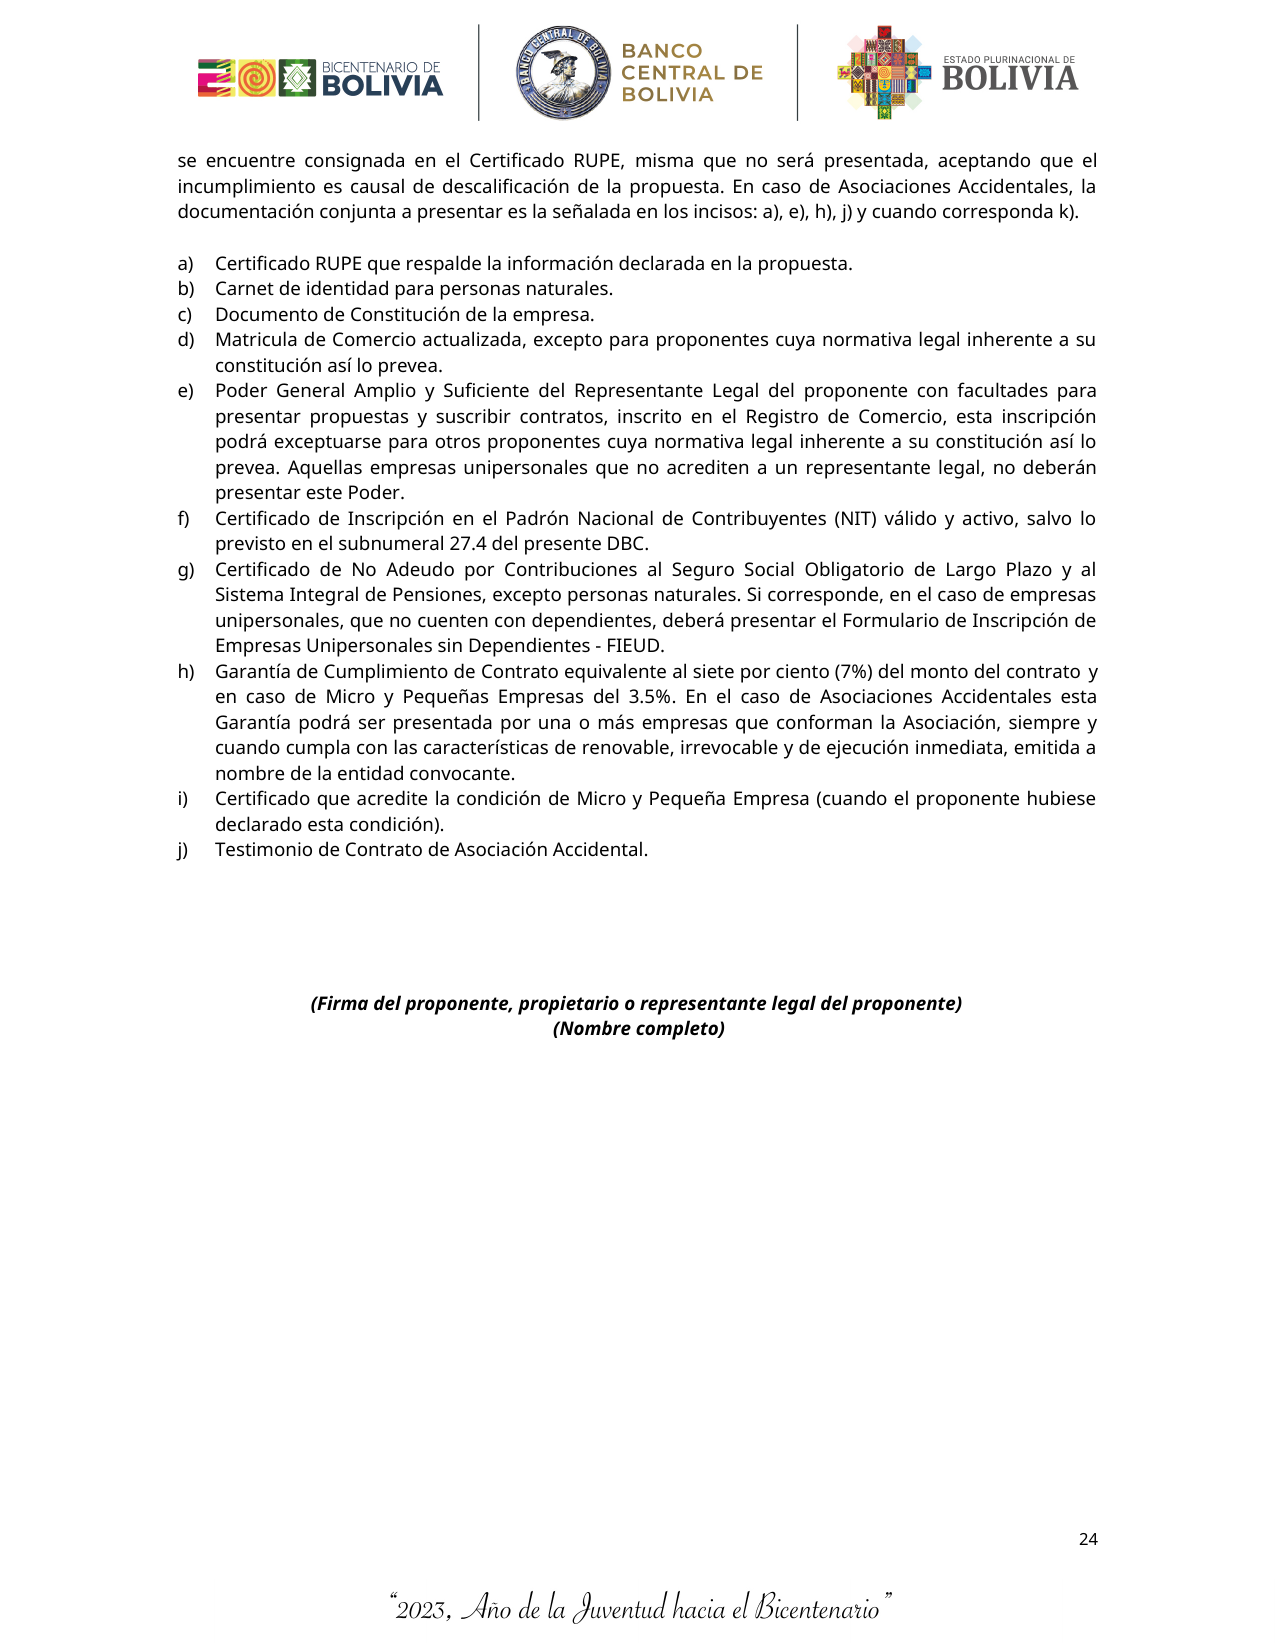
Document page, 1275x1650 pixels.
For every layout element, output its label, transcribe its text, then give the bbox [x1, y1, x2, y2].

text (Nombre completo) [177, 1015, 1098, 1041]
list Certificado de Inscripción en el Padrón Nacional de Contribuyentes (NIT) válido y activo, salvo lo previsto en el subnumeral 27.4 del presente DBC. [177, 505, 1098, 556]
list Matricula de Comercio actualizada, excepto para proponentes cuya normativa legal inherente a su constitución así lo prevea. [177, 326, 1098, 377]
picture [0, 8, 1275, 124]
text (Firma del proponente, propietario o representante legal del proponente) [177, 990, 1098, 1015]
picture [3, 1579, 1275, 1643]
list Garantía de Cumplimiento de Contrato equivalente al siete por ciento (7%) del monto del contrato y en caso de Micro y Pequeñas Empresas del 3.5%. En el caso de Asociaciones Accidentales esta Garantía podrá ser presentada por una o más empresas que conforman la Asociación, siempre y cuando cumpla con las características de renovable, irrevocable y de ejecución inmediata, emitida a nombre de la entidad convocante. [177, 658, 1098, 786]
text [177, 148, 1098, 224]
list Certificado RUPE que respalde la información declarada en la propuesta. [177, 250, 1098, 275]
list Poder General Amplio y Suficiente del Representante Legal del proponente con facultades para presentar propuestas y suscribir contratos, inscrito en el Registro de Comercio, esta inscripción podrá exceptuarse para otros proponentes cuya normativa legal inherente a su constitución así lo prevea. Aquellas empresas unipersonales que no acrediten a un representante legal, no deberán presentar este Poder. [177, 377, 1098, 505]
list Certificado de No Adeudo por Contribuciones al Seguro Social Obligatorio de Largo Plazo y al Sistema Integral de Pensiones, excepto personas naturales. Si corresponde, en el caso de empresas unipersonales, que no cuenten con dependientes, deberá presentar el Formulario de Inscripción de Empresas Unipersonales sin Dependientes - FIEUD. [177, 556, 1098, 658]
list Testimonio de Contrato de Asociación Accidental. [177, 837, 1098, 862]
list Documento de Constitución de la empresa. [177, 301, 1098, 326]
list Carnet de identidad para personas naturales. [177, 275, 1098, 301]
list Certificado que acredite la condición de Micro y Pequeña Empresa (cuando el proponente hubiese declarado esta condición). [177, 786, 1098, 837]
